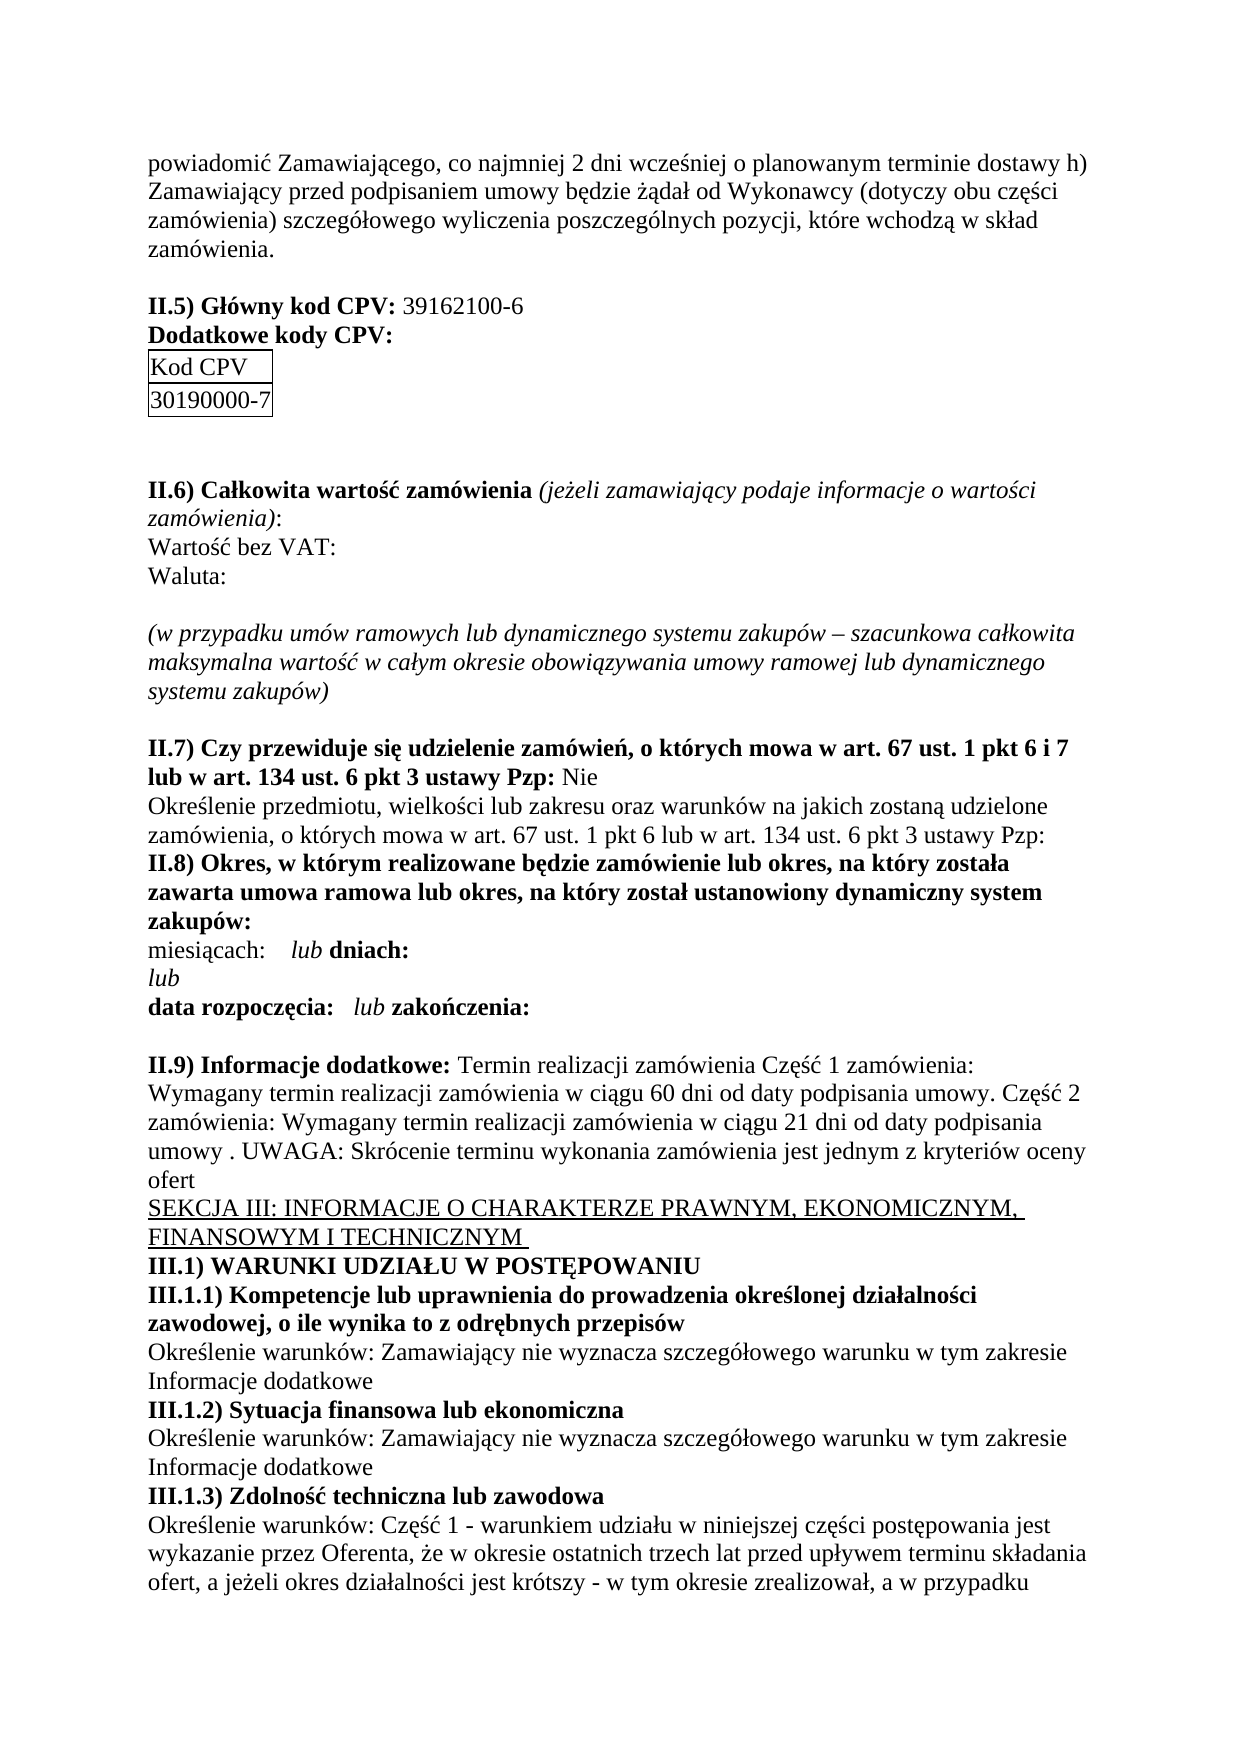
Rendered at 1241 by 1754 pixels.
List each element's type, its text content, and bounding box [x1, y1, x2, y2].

text II.7) Czy przewiduje się udzielenie zamówień, o których mowa w art. 67 ust. 1 pkt 6 i 7 lub w art. 134 ust. 6 pkt 3 ustawy Pzp: Nie Określenie przedmiotu, wielkości lub zakresu oraz warunków na jakich zostaną udzielone zamówienia, o których mowa w art. 67 ust. 1 pkt 6 lub w art. 134 ust. 6 pkt 3 ustawy Pzp: II.8) Okres, w którym realizowane będzie zamówienie lub okres, na który została zawarta umowa ramowa lub okres, na który został ustanowiony dynamiczny system zakupów: miesiącach: lub dniach: lub data rozpoczęcia: lub zakończenia: II.9) Informacje dodatkowe: Termin realizacji zamówienia Część 1 zamówienia: Wymagany termin realizacji zamówienia w ciągu 60 dni od daty podpisania umowy. Część 2 zamówienia: Wymagany termin realizacji zamówienia w ciągu 21 dni od daty podpisania umowy . UWAGA: Skrócenie terminu wykonania zamówienia jest jednym z kryteriów oceny ofert [148, 705, 1093, 1193]
table_cell 30190000-7 [149, 384, 272, 416]
text III.1) WARUNKI UDZIAŁU W POSTĘPOWANIU [148, 1251, 1093, 1280]
text (w przypadku umów ramowych lub dynamicznego systemu zakupów – szacunkowa całkowita maksymalna wartość w całym okresie obowiązywania umowy ramowej lub dynamicznego systemu zakupów) [148, 590, 1093, 705]
table_header Kod CPV [149, 351, 272, 382]
text SEKCJA III: INFORMACJE O CHARAKTERZE PRAWNYM, EKONOMICZNYM, FINANSOWYM I TECHNICZNYM [148, 1193, 1093, 1251]
text II.6) Całkowita wartość zamówienia (jeżeli zamawiający podaje informacje o wartości zamówienia): Wartość bez VAT: Waluta: [148, 417, 1093, 590]
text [148, 148, 1093, 349]
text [148, 1280, 1093, 1596]
